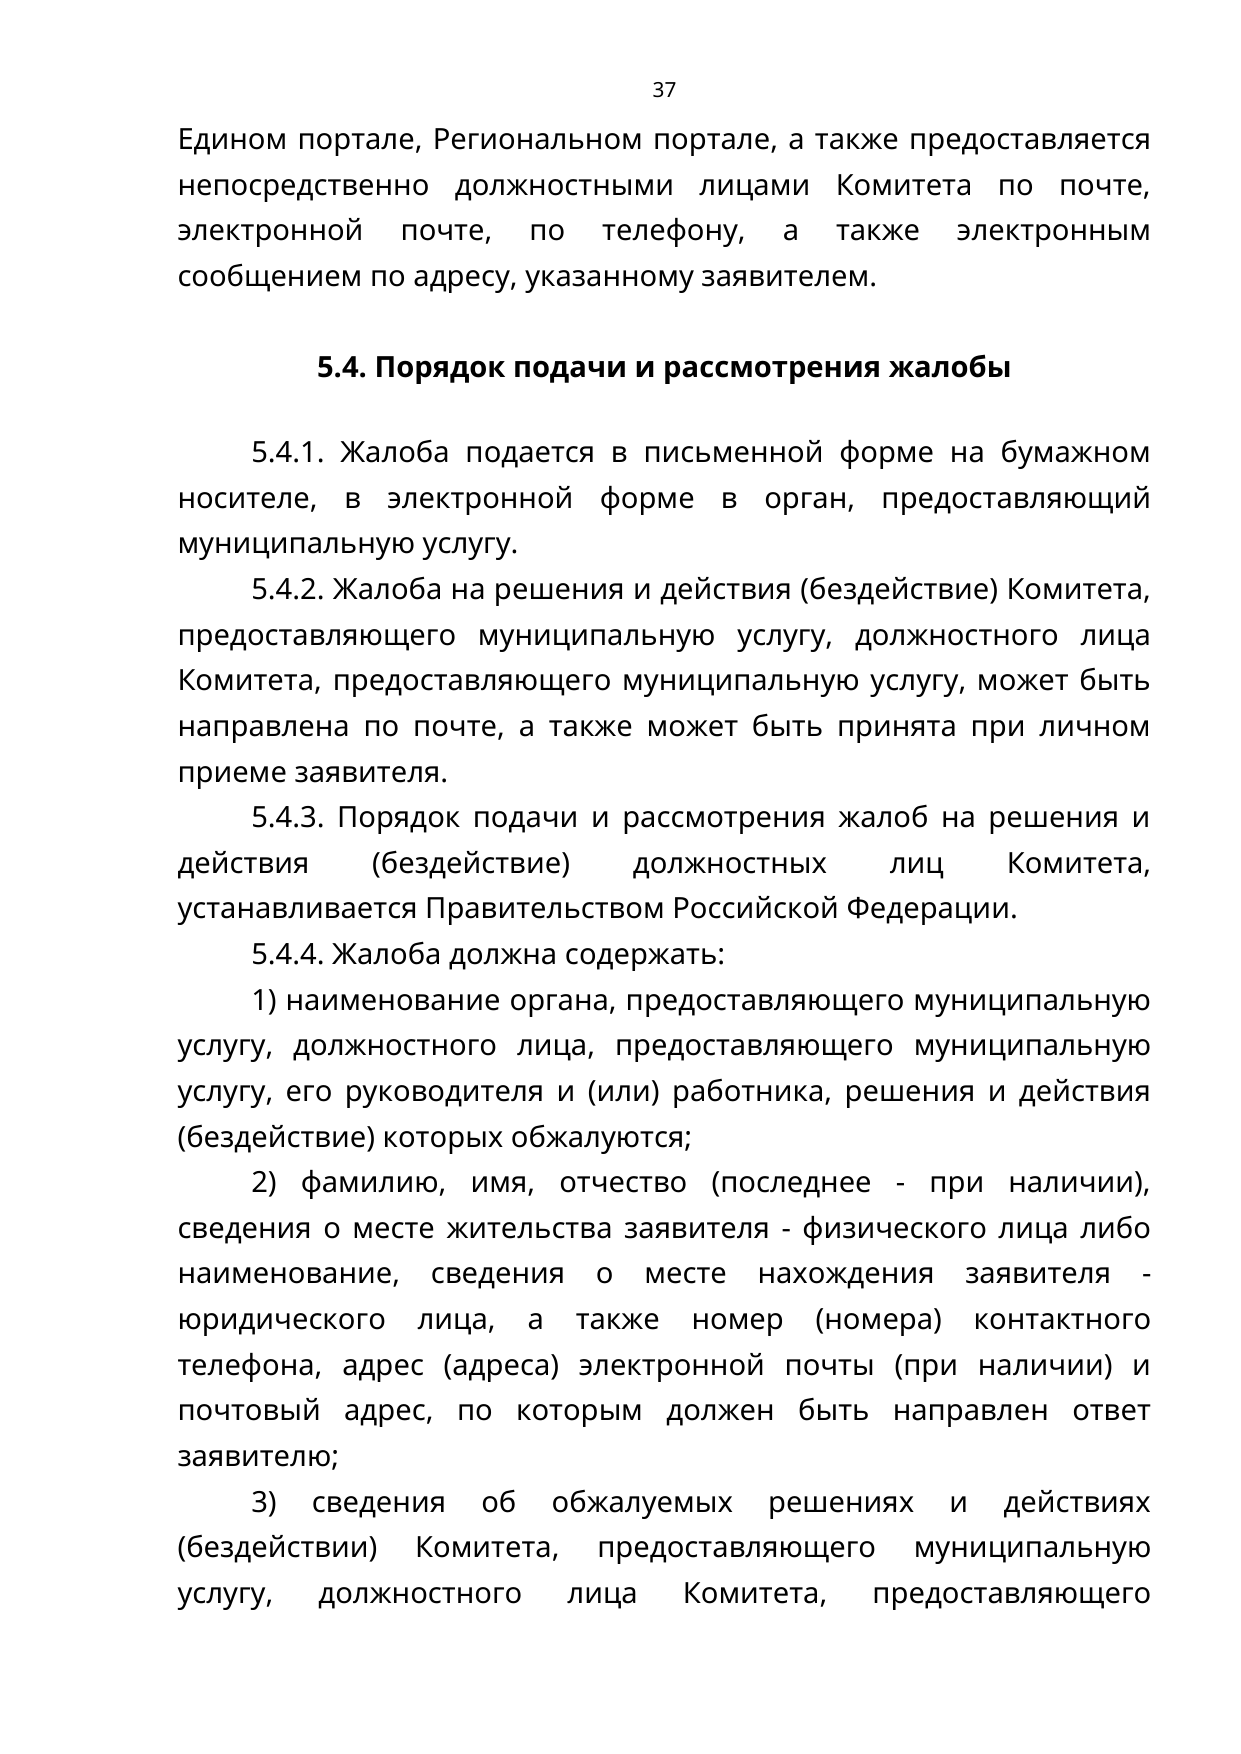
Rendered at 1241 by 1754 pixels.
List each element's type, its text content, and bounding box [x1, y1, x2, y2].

text 5.4.4. Жалоба должна содержать: [177, 933, 1152, 973]
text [177, 1481, 1152, 1612]
text 5.4.1. Жалоба подается в письменной форме на бумажном носителе, в электронной форме в орган, предоставляющий муниципальную услугу. [177, 432, 1152, 562]
text 2) фамилию, имя, отчество (последнее - при наличии), сведения о месте жительства заявителя - физического лица либо наименование, сведения о месте нахождения заявителя - юридического лица, а также номер (номера) контактного телефона, адрес (адреса) электронной почты (при наличии) и почтовый адрес, по которым должен быть направлен ответ заявителю; [177, 1162, 1152, 1475]
text 1) наименование органа, предоставляющего муниципальную услугу, должностного лица, предоставляющего муниципальную услугу, его руководителя и (или) работника, решения и действия (бездействие) которых обжалуются; [177, 979, 1152, 1156]
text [177, 118, 1152, 295]
text 5.4. Порядок подачи и рассмотрения жалобы [177, 346, 1152, 386]
text 5.4.3. Порядок подачи и рассмотрения жалоб на решения и действия (бездействие) должностных лиц Комитета, устанавливается Правительством Российской Федерации. [177, 797, 1152, 927]
text 5.4.2. Жалоба на решения и действия (бездействие) Комитета, предоставляющего муниципальную услугу, должностного лица Комитета, предоставляющего муниципальную услугу, может быть направлена по почте, а также может быть принята при личном приеме заявителя. [177, 568, 1152, 791]
